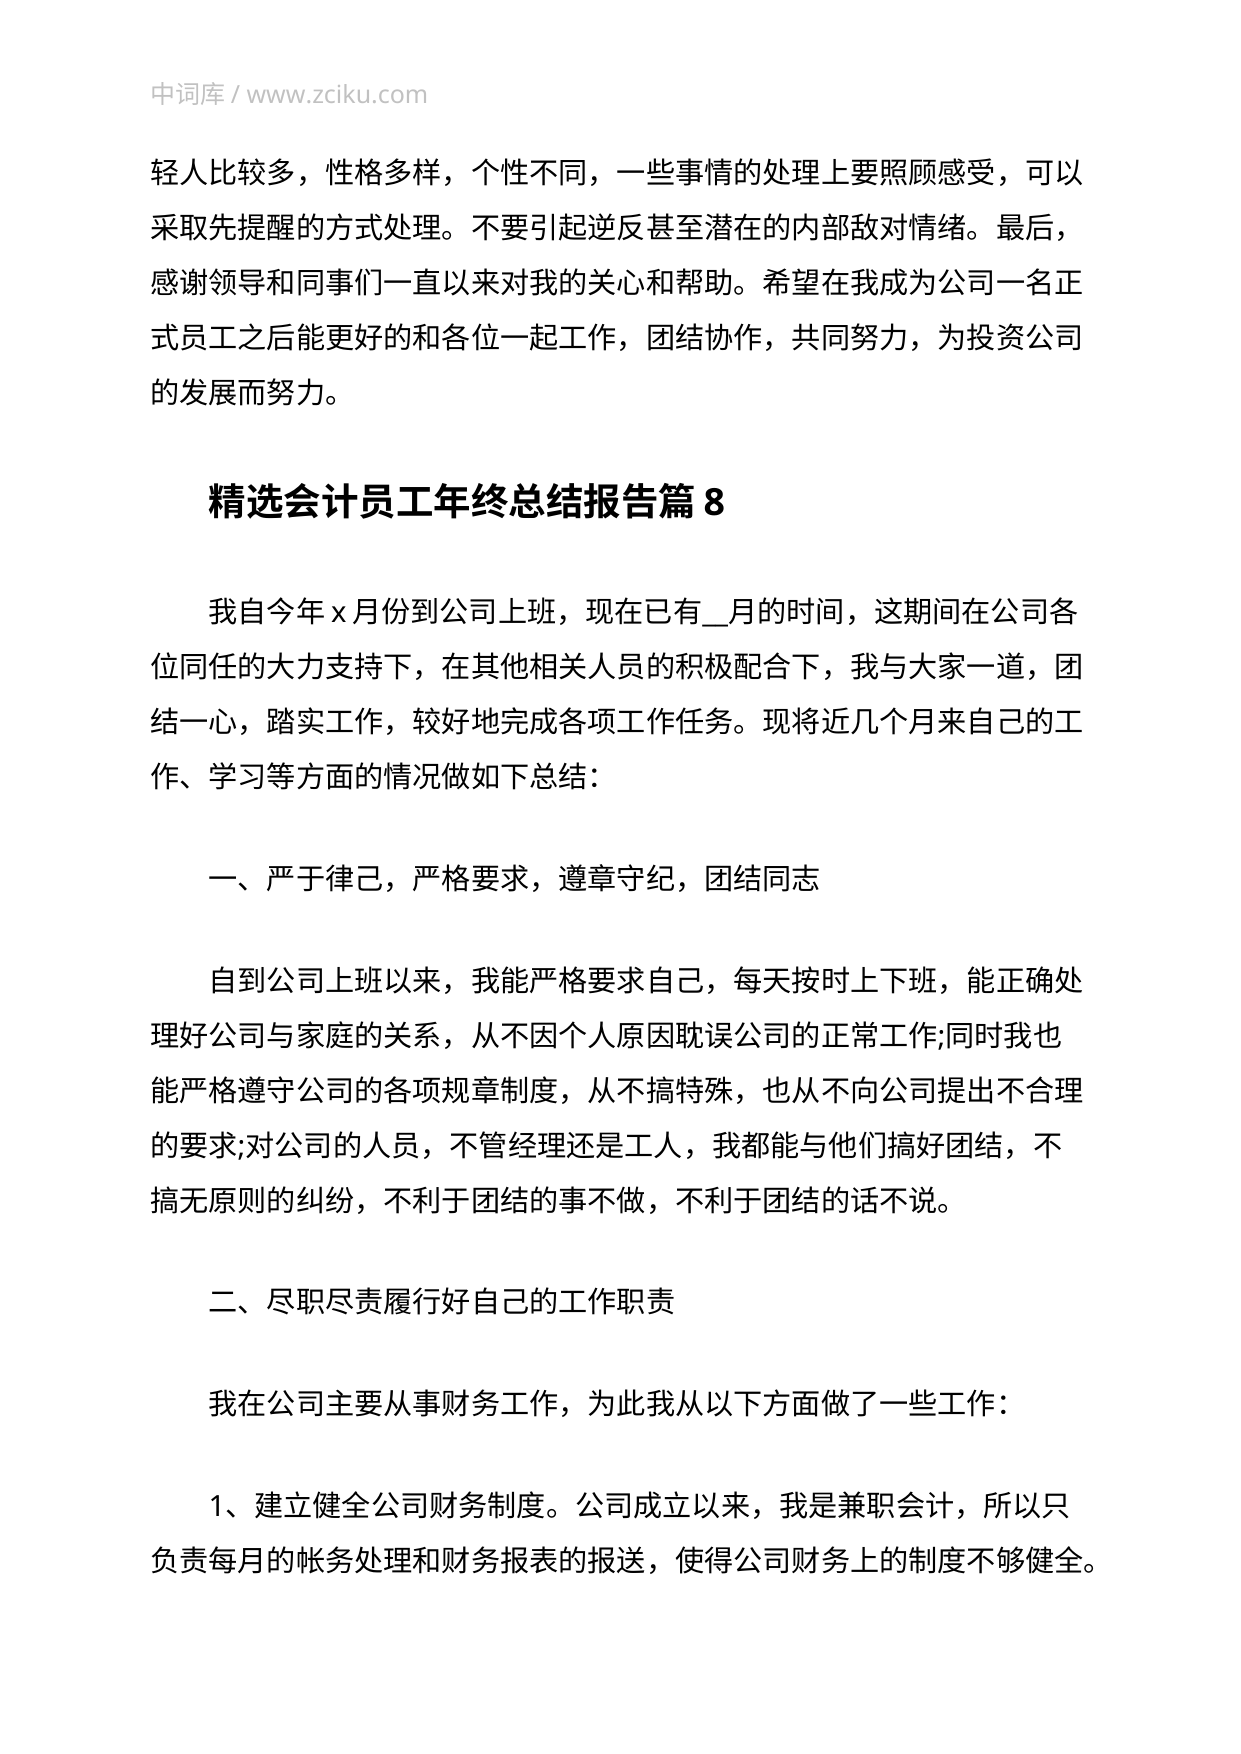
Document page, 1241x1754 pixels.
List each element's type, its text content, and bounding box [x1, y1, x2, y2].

text 精选会计员工年终总结报告篇8 [150, 471, 1090, 526]
text 我自今年x月份到公司上班，现在已有__月的时间，这期间在公司各位同任的大力支持下，在其他相关人员的积极配合下，我与大家一道，团结一心，踏实工作，较好地完成各项工作任务。现将近几个月来自己的工作、学习等方面的情况做如下总结： [150, 589, 1090, 796]
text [150, 150, 1090, 412]
text 二、尽职尽责履行好自己的工作职责 [150, 1279, 1090, 1321]
text 一、严于律己，严格要求，遵章守纪，团结同志 [150, 856, 1090, 898]
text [150, 1482, 1090, 1580]
text 自到公司上班以来，我能严格要求自己，每天按时上下班，能正确处理好公司与家庭的关系，从不因个人原因耽误公司的正常工作;同时我也能严格遵守公司的各项规章制度，从不搞特殊，也从不向公司提出不合理的要求;对公司的人员，不管经理还是工人，我都能与他们搞好团结，不搞无原则的纠纷，不利于团结的事不做，不利于团结的话不说。 [150, 957, 1090, 1219]
text 我在公司主要从事财务工作，为此我从以下方面做了一些工作： [150, 1381, 1090, 1423]
